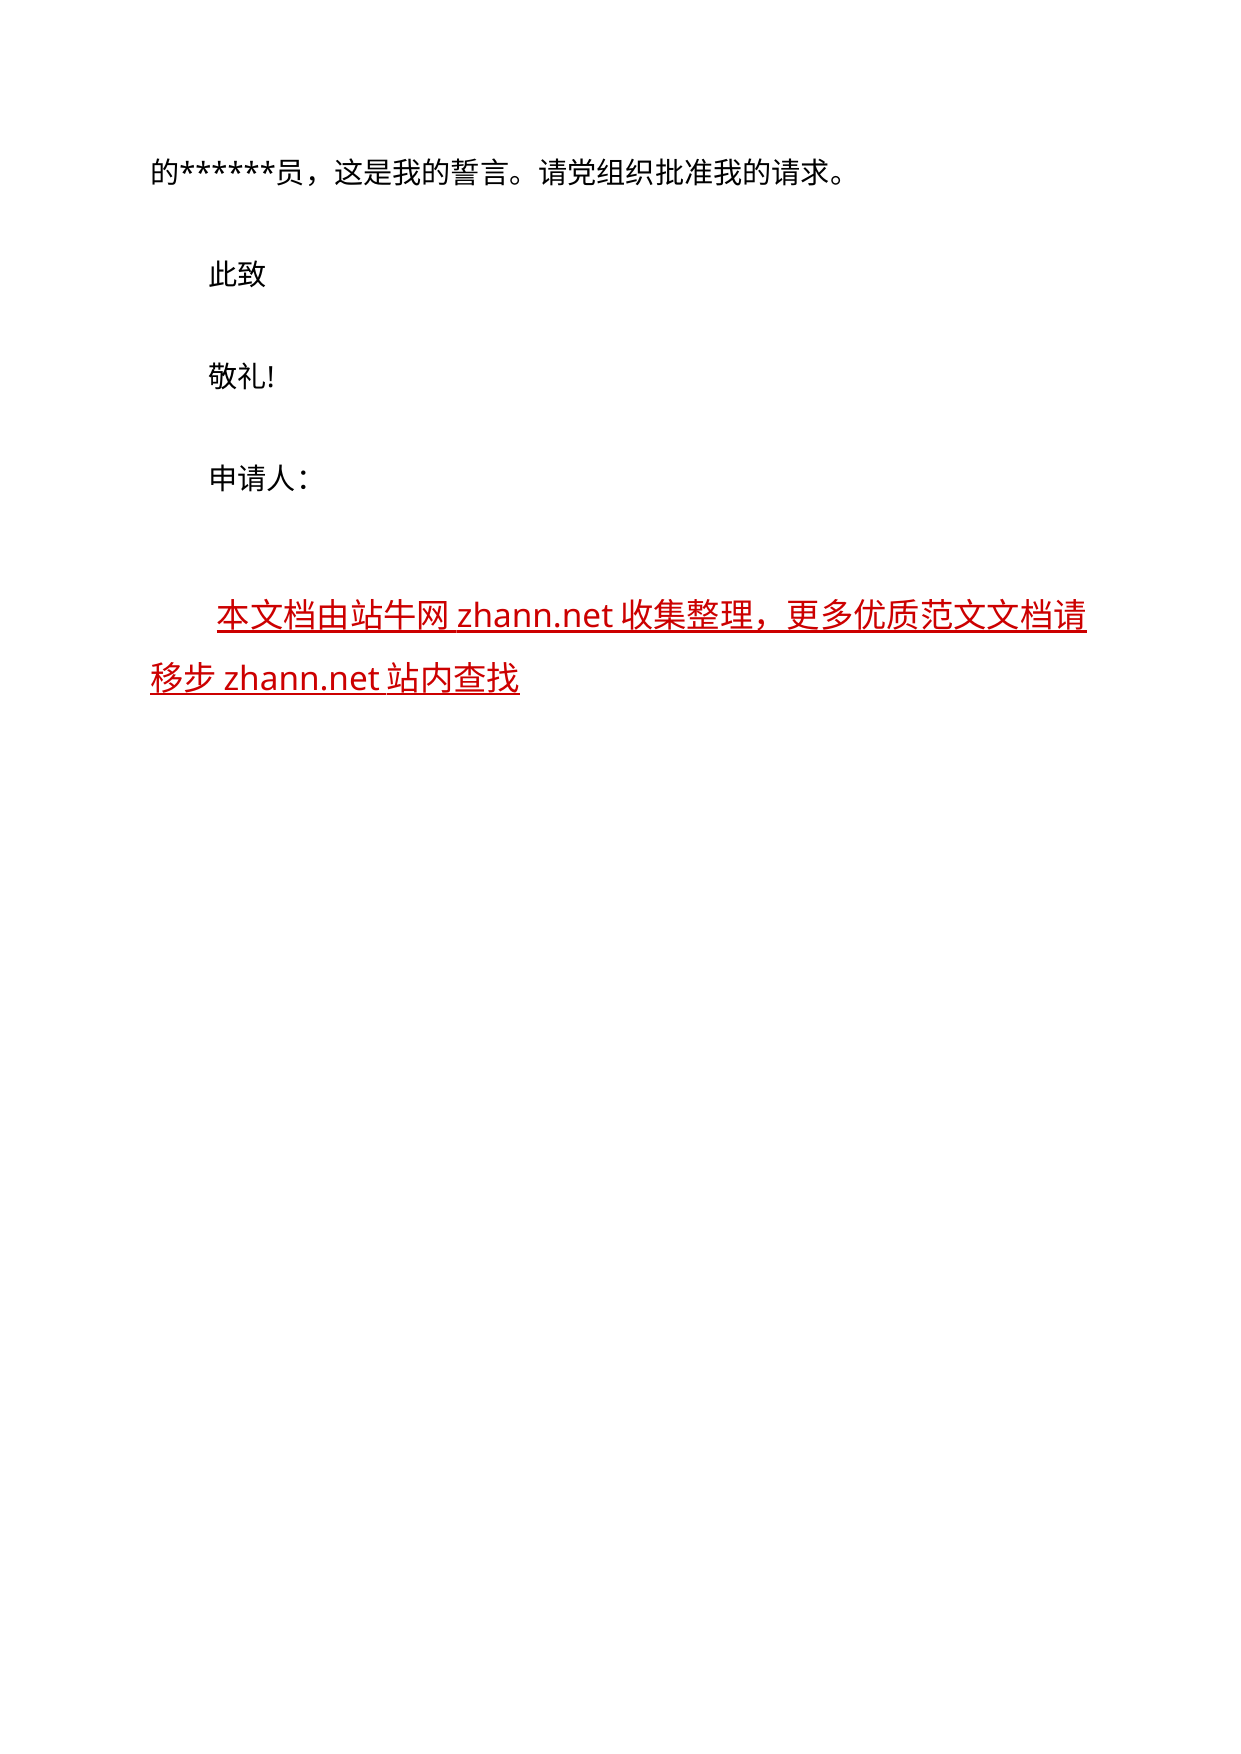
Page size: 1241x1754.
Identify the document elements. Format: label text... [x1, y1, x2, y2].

text 申请人： [150, 456, 1090, 498]
text 本文档由站牛网zhann.net收集整理，更多优质范文文档请移步zhann.net站内查找 [150, 589, 1090, 700]
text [150, 150, 1090, 192]
text 敬礼! [150, 354, 1090, 396]
text 此致 [150, 252, 1090, 294]
